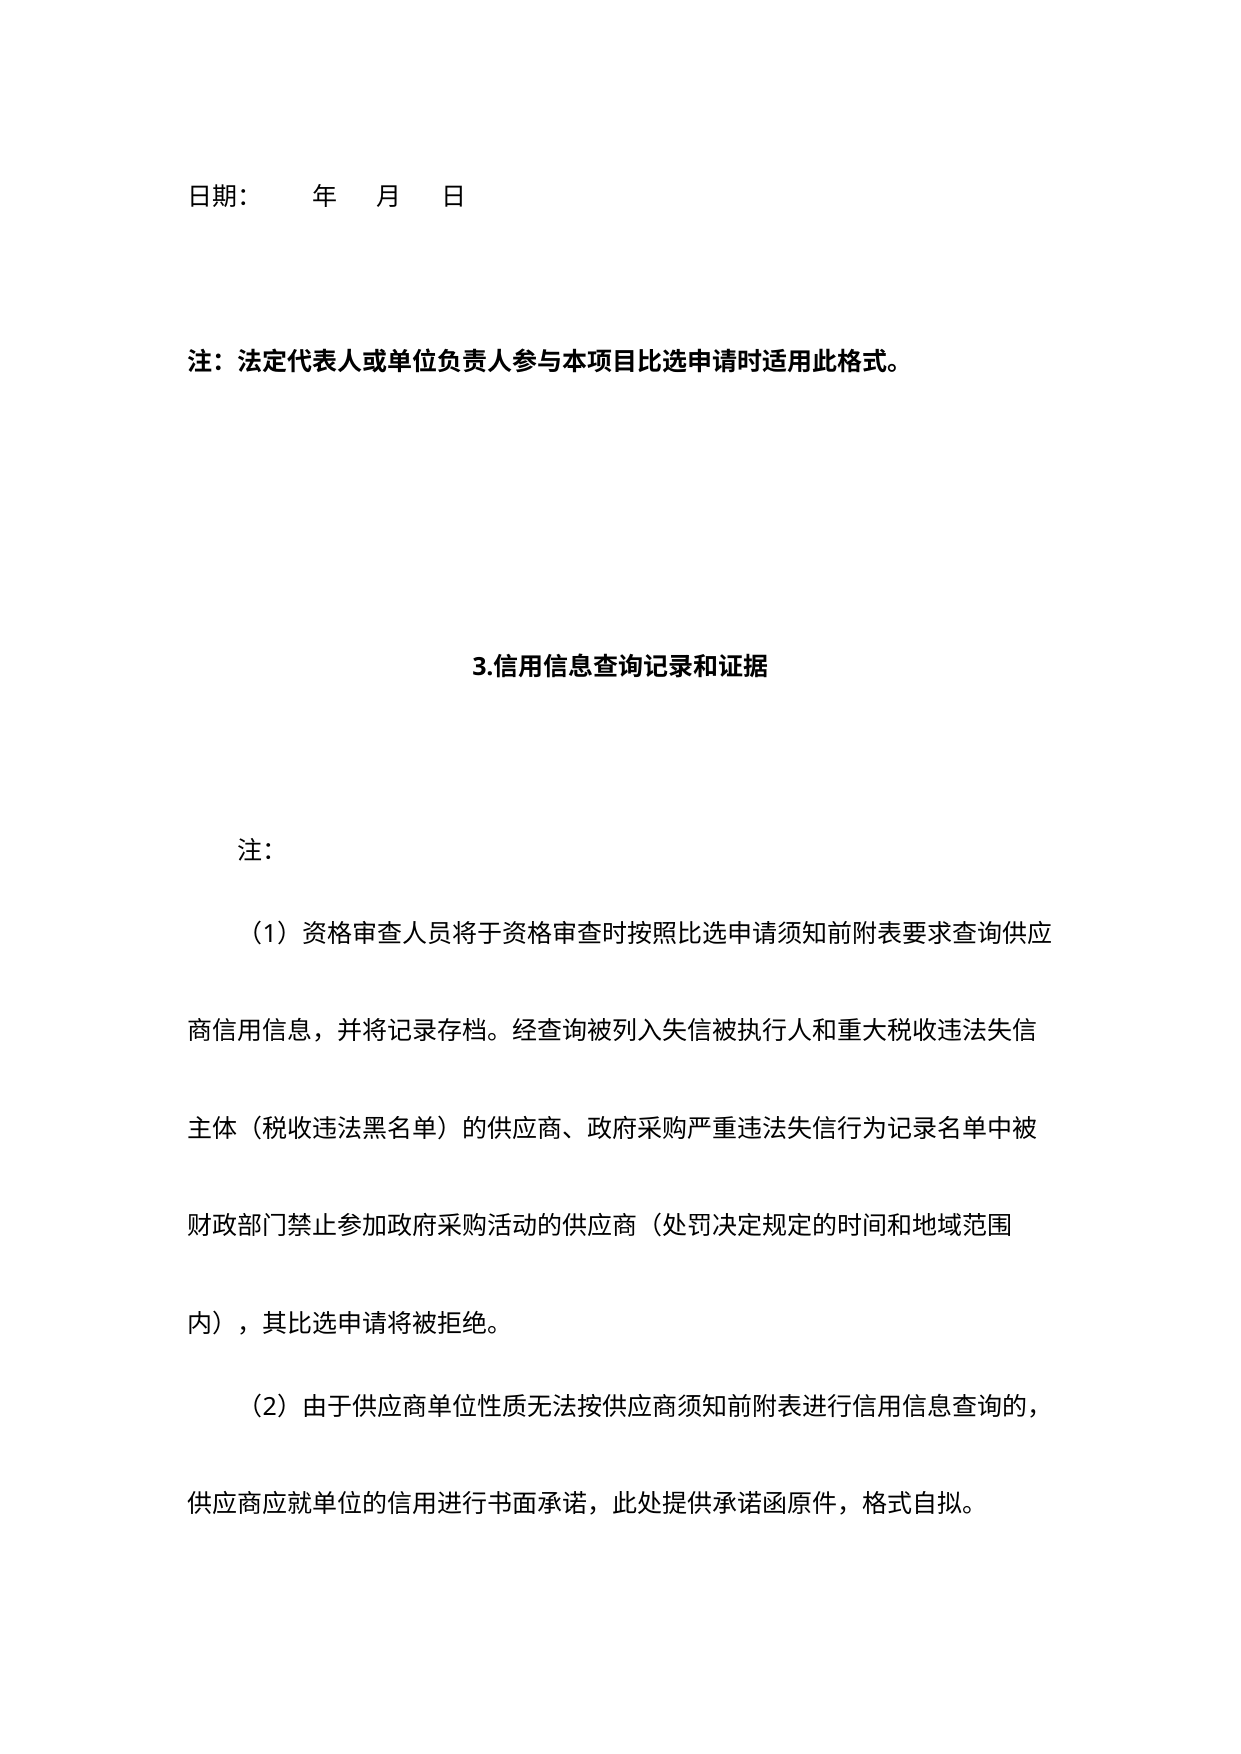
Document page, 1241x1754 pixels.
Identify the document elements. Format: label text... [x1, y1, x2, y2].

list 资格审查人员将于资格审查时按照比选申请须知前附表要求查询供应商信用信息，并将记录存档。经查询被列入失信被执行人和重大税收违法失信主体（税收违法黑名单）的供应商、政府采购严重违法失信行为记录名单中被财政部门禁止参加政府采购活动的供应商（处罚决定规定的时间和地域范围内），其比选申请将被拒绝。 [187, 899, 1053, 1354]
list 由于供应商单位性质无法按供应商须知前附表进行信用信息查询的，供应商应就单位的信用进行书面承诺，此处提供承诺函原件，格式自拟。 [187, 1372, 1053, 1534]
text 注：法定代表人或单位负责人参与本项目比选申请时适用此格式。 [187, 327, 1053, 392]
text 日期： 年 月 日 [187, 162, 1053, 227]
subtitle 3.信用信息查询记录和证据 [187, 632, 1053, 697]
text 注： [187, 816, 1053, 881]
